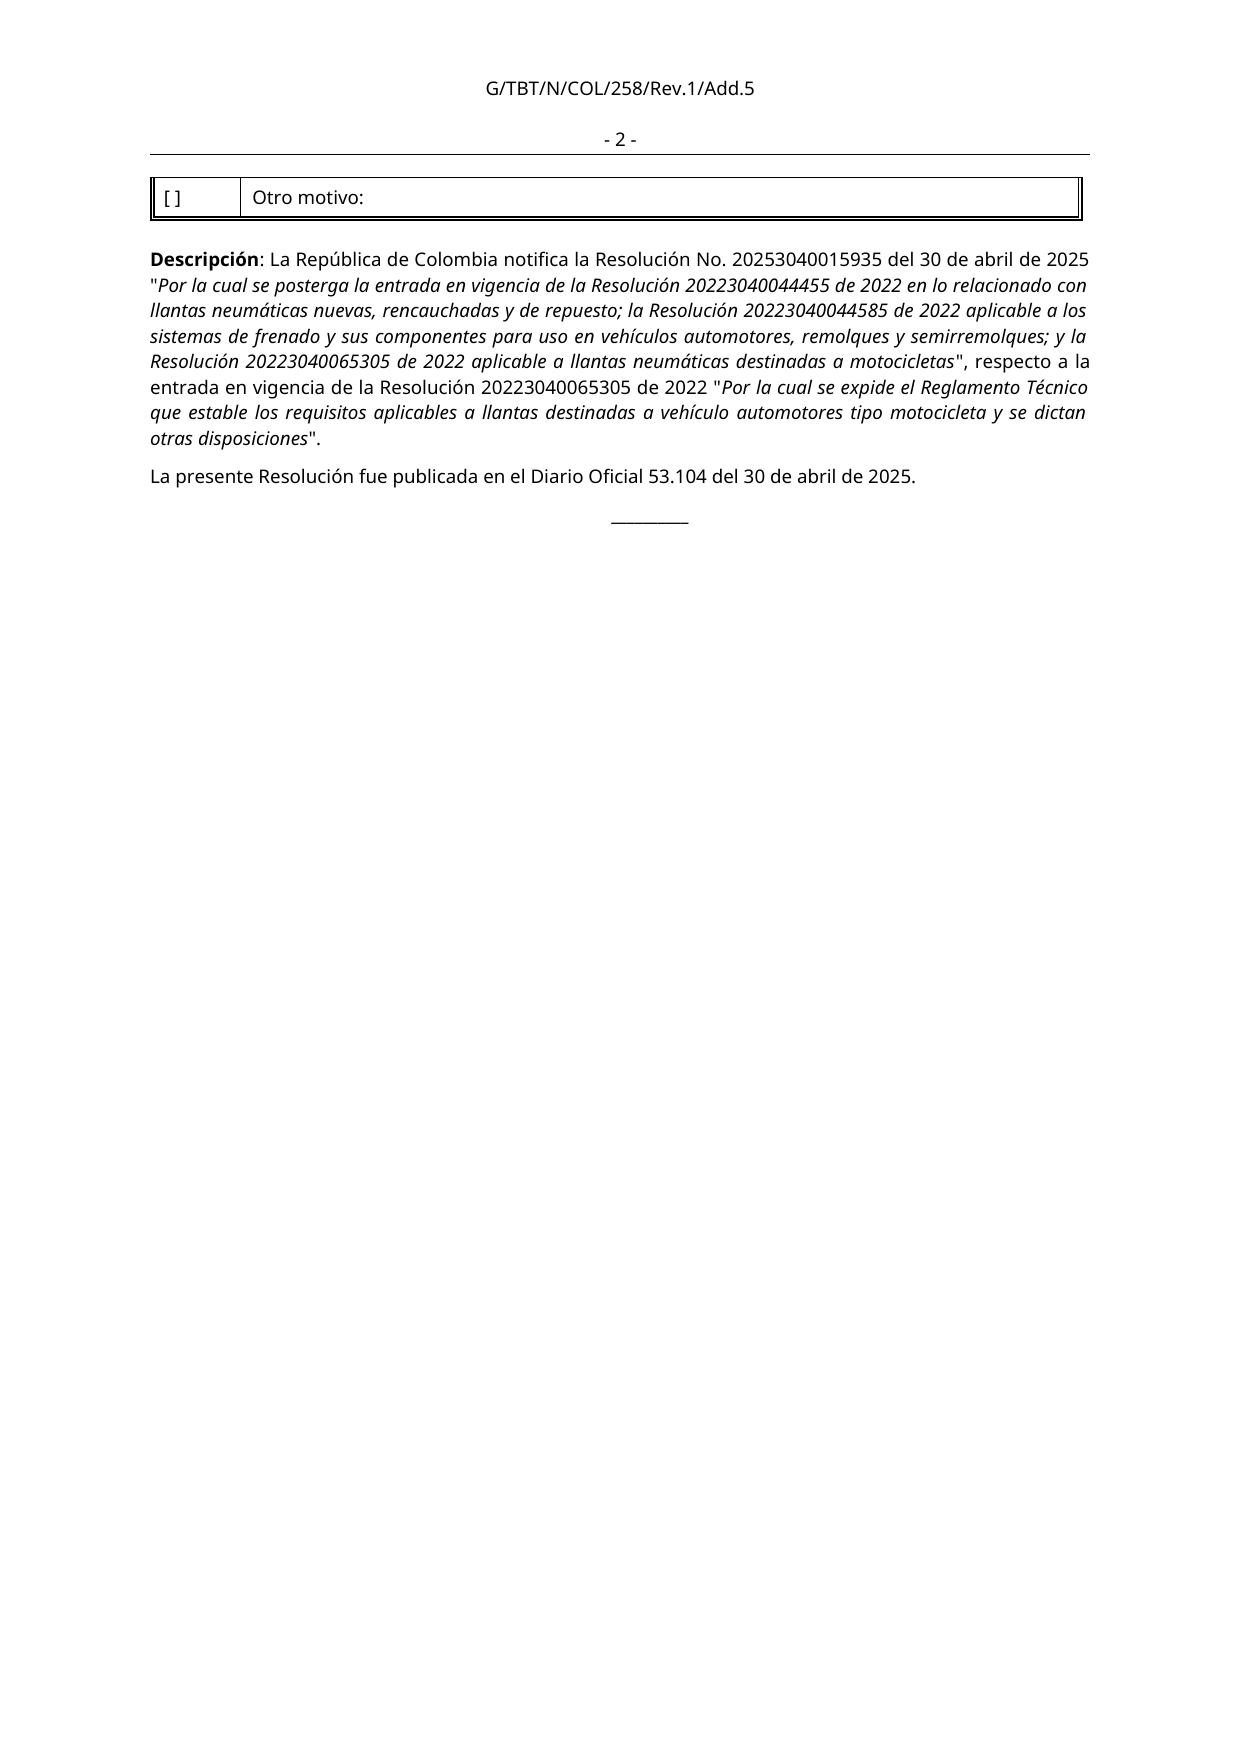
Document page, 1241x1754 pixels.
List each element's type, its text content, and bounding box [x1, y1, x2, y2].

text La presente Resolución fue publicada en el Diario Oficial 53.104 del 30 de abril de 2025. [150, 463, 1090, 489]
text Descripción: La República de Colombia notifica la Resolución No. 20253040015935 del 30 de abril de 2025 "Por la cual se posterga la entrada en vigencia de la Resolución 20223040044455 de 2022 en lo relacionado con llantas neumáticas nuevas, rencauchadas y de repuesto; la Resolución 20223040044585 de 2022 aplicable a los sistemas de frenado y sus componentes para uso en vehículos automotores, remolques y semirremolques; y la Resolución 20223040065305 de 2022 aplicable a llantas neumáticas destinadas a motocicletas", respecto a la entrada en vigencia de la Resolución 20223040065305 de 2022 "Por la cual se expide el Reglamento Técnico que estable los requisitos aplicables a llantas destinadas a vehículo automotores tipo motocicleta y se dictan otras disposiciones". [150, 246, 1090, 451]
table_cell Otro motivo: [241, 178, 1078, 216]
table_cell [ ] [155, 178, 240, 216]
text __________ [150, 501, 1090, 527]
